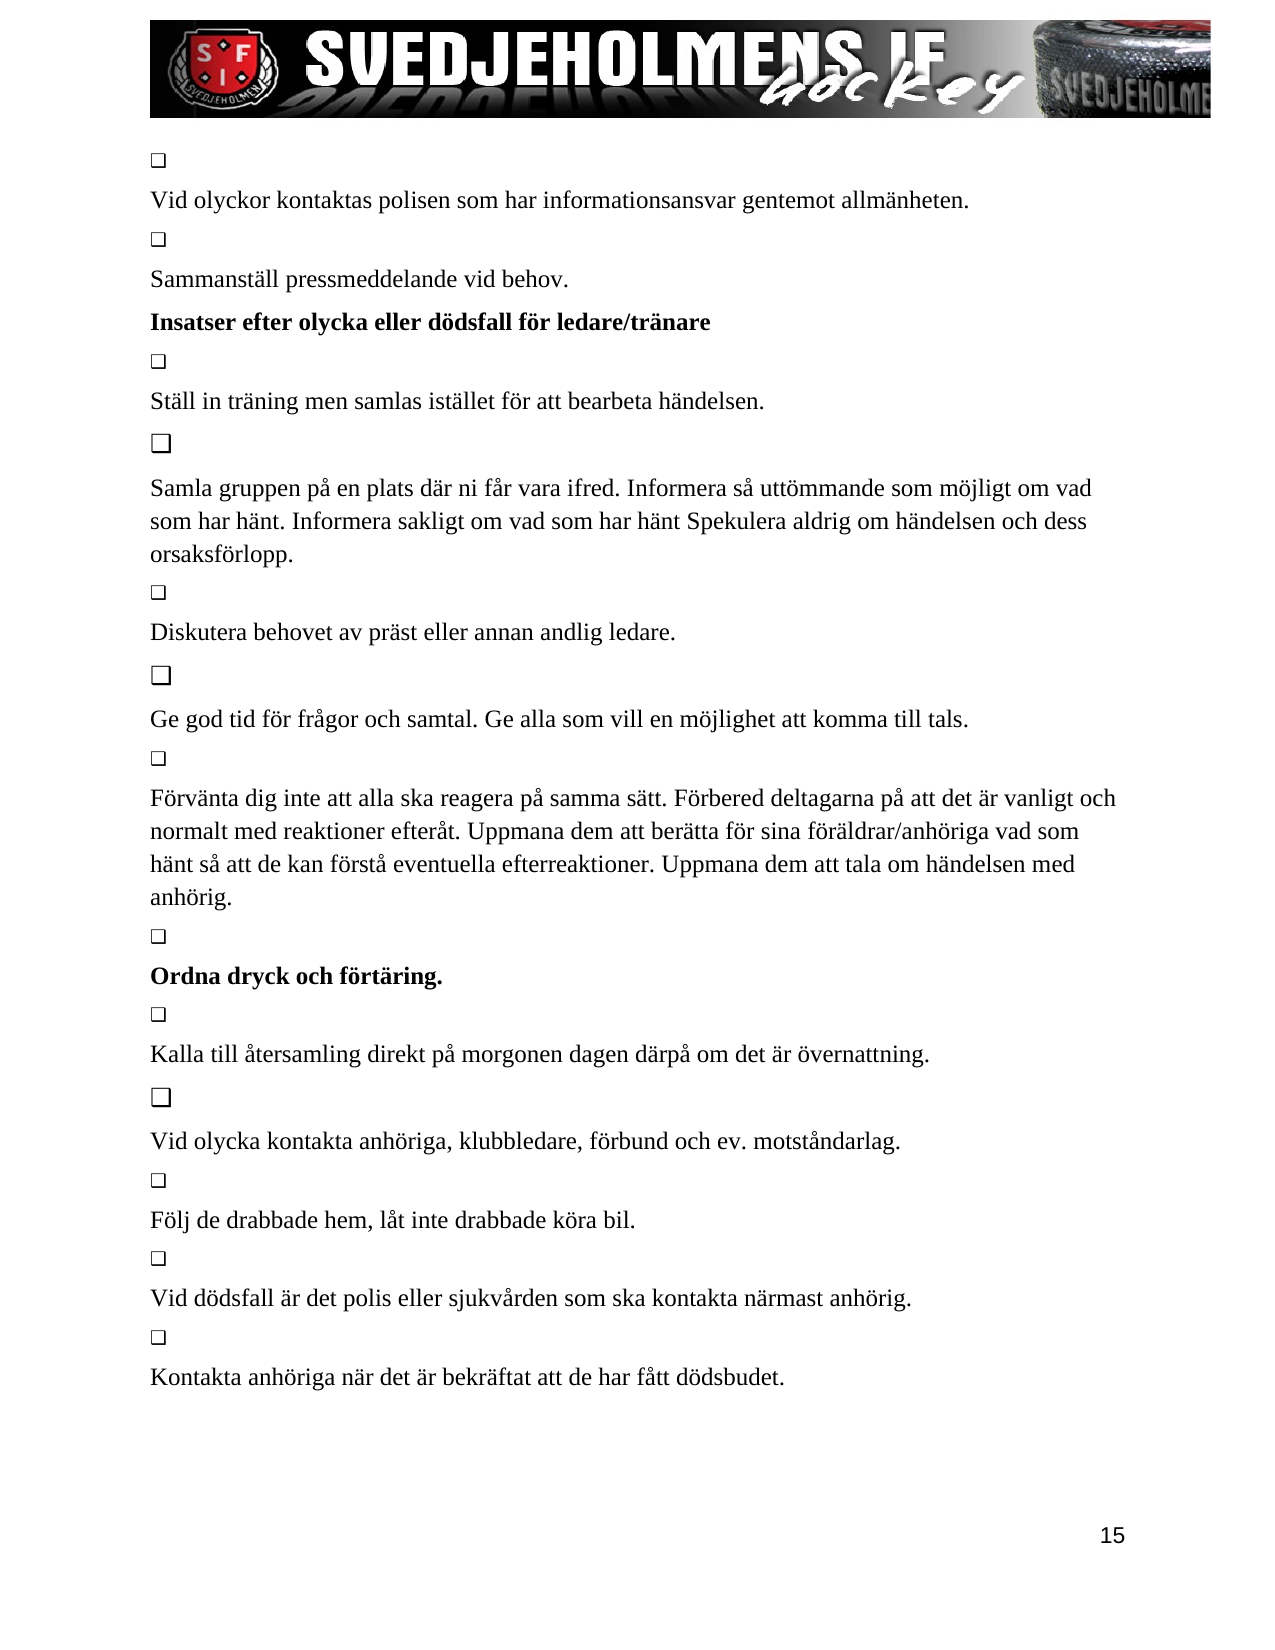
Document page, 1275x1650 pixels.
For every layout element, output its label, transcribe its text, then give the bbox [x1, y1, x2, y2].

text Insatser efter olycka eller dödsfall för ledare/tränare [150, 307, 1125, 336]
text ❑ [150, 582, 1125, 604]
text Sammanställ pressmeddelande vid behov. [150, 264, 1125, 293]
text ❑ [150, 1170, 1125, 1191]
text ❑ [150, 1083, 1125, 1112]
text Diskutera behovet av präst eller annan andlig ledare. [150, 617, 1125, 646]
text ❑ [150, 748, 1125, 769]
text ❑ [150, 1004, 1125, 1026]
text Ge god tid för frågor och samtal. Ge alla som vill en möjlighet att komma till tals. [150, 704, 1125, 733]
text ❑ [150, 1327, 1125, 1348]
text Vid olycka kontakta anhöriga, klubbledare, förbund och ev. motståndarlag. [150, 1126, 1125, 1155]
text ❑ [150, 661, 1125, 690]
text Förvänta dig inte att alla ska reagera på samma sätt. Förbered deltagarna på att det är vanligt och normalt med reaktioner efteråt. Uppmana dem att berätta för sina föräldrar/anhöriga vad som hänt så att de kan förstå eventuella efterreaktioner. Uppmana dem att tala om händelsen med anhörig. [150, 783, 1125, 911]
text Ställ in träning men samlas istället för att bearbeta händelsen. [150, 386, 1125, 415]
text ❑ [150, 351, 1125, 372]
text Följ de drabbade hem, låt inte drabbade köra bil. [150, 1205, 1125, 1234]
picture [150, 0, 1211, 138]
text ❑ [150, 1248, 1125, 1270]
text ❑ [150, 429, 1125, 458]
text Vid olyckor kontaktas polisen som har informationsansvar gentemot allmänheten. [150, 185, 1125, 214]
text ❑ [150, 926, 1125, 947]
text Ordna dryck och förtäring. [150, 961, 1125, 989]
text Vid dödsfall är det polis eller sjukvården som ska kontakta närmast anhörig. [150, 1283, 1125, 1312]
text Samla gruppen på en plats där ni får vara ifred. Informera så uttömmande som möjligt om vad som har hänt. Informera sakligt om vad som har hänt Spekulera aldrig om händelsen och dess orsaksförlopp. [150, 473, 1125, 568]
text Kalla till återsamling direkt på morgonen dagen därpå om det är övernattning. [150, 1039, 1125, 1068]
text ❑ [150, 150, 1125, 172]
text Kontakta anhöriga när det är bekräftat att de har fått dödsbudet. [150, 1362, 1125, 1391]
text ❑ [150, 229, 1125, 250]
